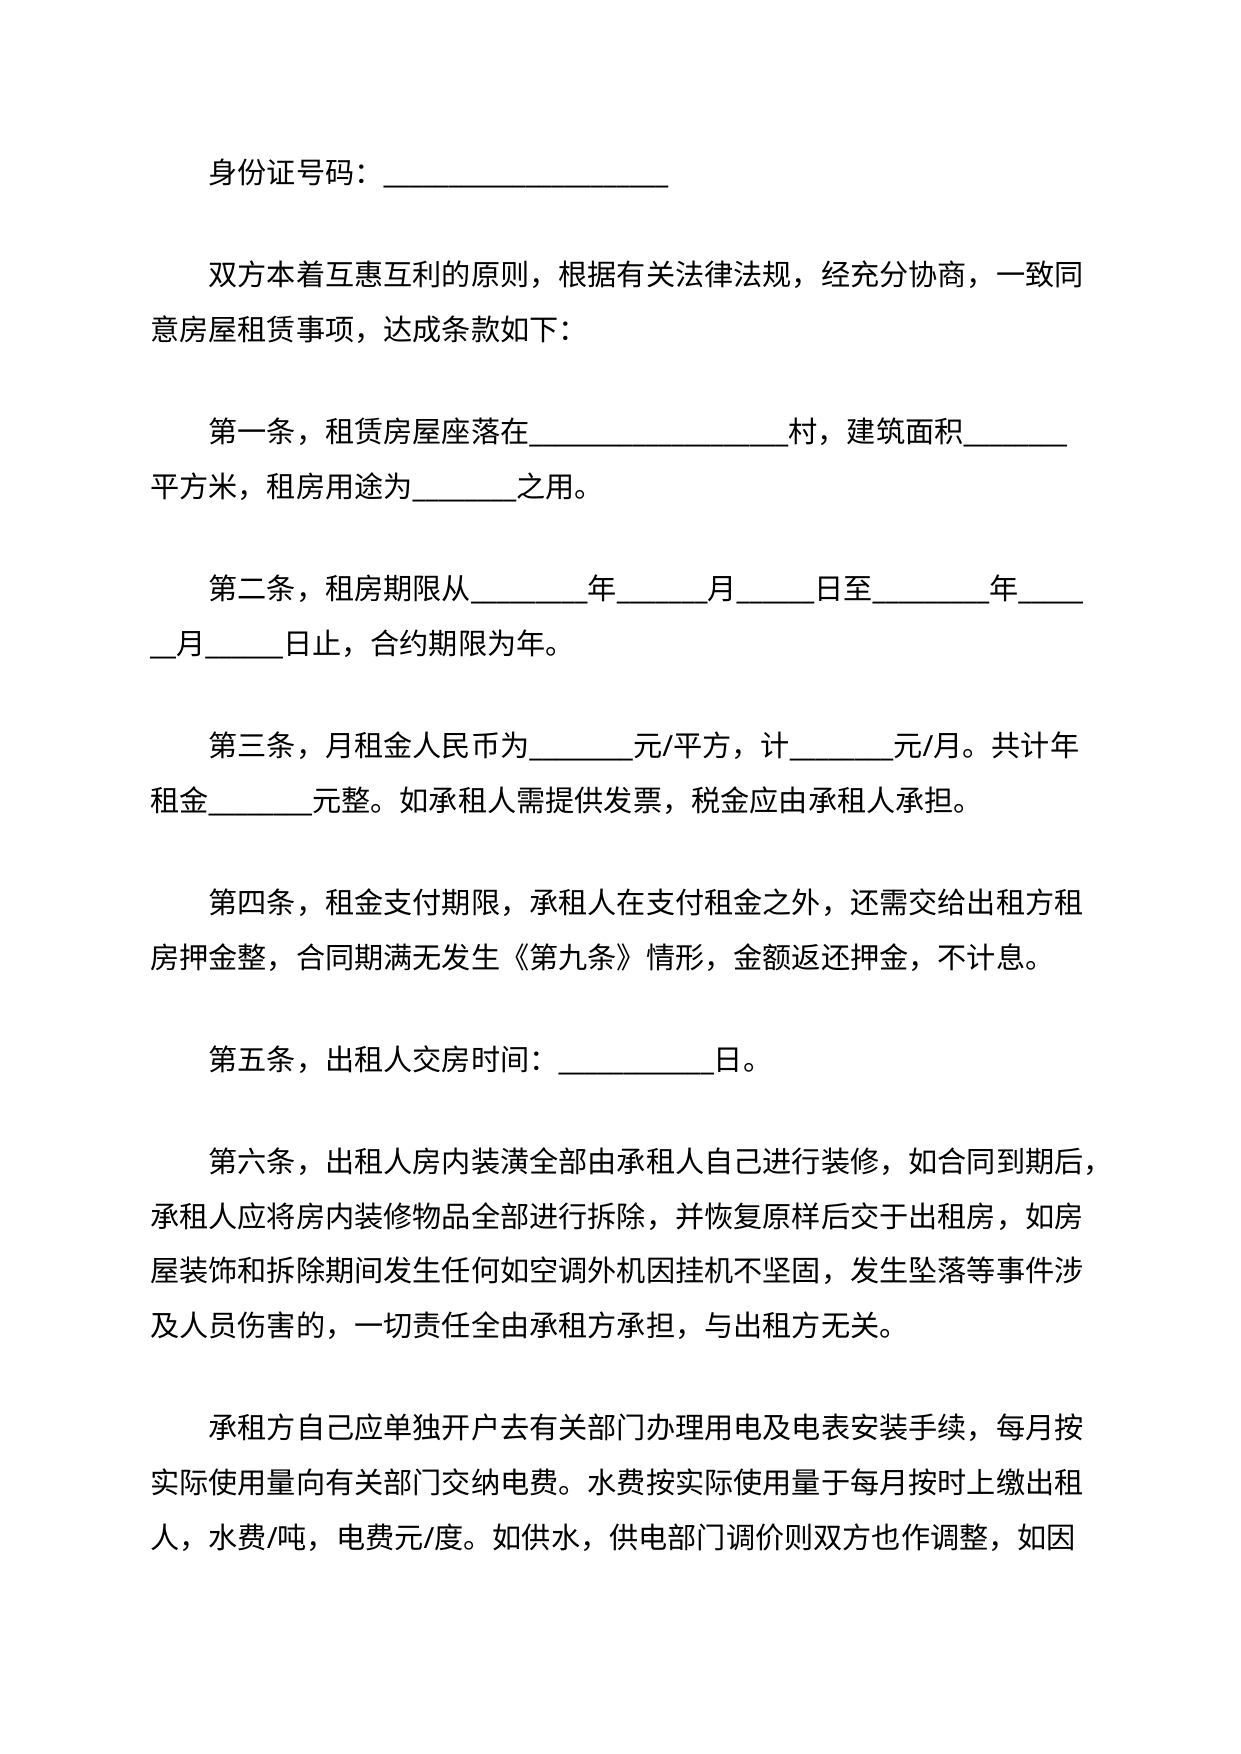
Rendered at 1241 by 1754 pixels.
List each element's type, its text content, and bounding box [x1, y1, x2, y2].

text 第五条，出租人交房时间：____________日。 [150, 1036, 1090, 1079]
text 第三条，月租金人民币为________元/平方，计________元/月。共计年租金________元整。如承租人需提供发票，税金应由承租人承担。 [150, 723, 1090, 820]
text 第四条，租金支付期限，承租人在支付租金之外，还需交给出租方租房押金整，合同期满无发生《第九条》情形，金额返还押金，不计息。 [150, 879, 1090, 977]
text 第二条，租房期限从_________年_______月______日至_________年_______月______日止，合约期限为年。 [150, 566, 1090, 663]
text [150, 1405, 1090, 1557]
text 第一条，租赁房屋座落在____________________村，建筑面积________平方米，租房用途为________之用。 [150, 409, 1090, 506]
text 双方本着互惠互利的原则，根据有关法律法规，经充分协商，一致同意房屋租赁事项，达成条款如下： [150, 252, 1090, 349]
text 第六条，出租人房内装潢全部由承租人自己进行装修，如合同到期后，承租人应将房内装修物品全部进行拆除，并恢复原样后交于出租房，如房屋装饰和拆除期间发生任何如空调外机因挂机不坚固，发生坠落等事件涉及人员伤害的，一切责任全由承租方承担，与出租方无关。 [150, 1138, 1090, 1345]
text 身份证号码：______________________ [150, 150, 1090, 192]
